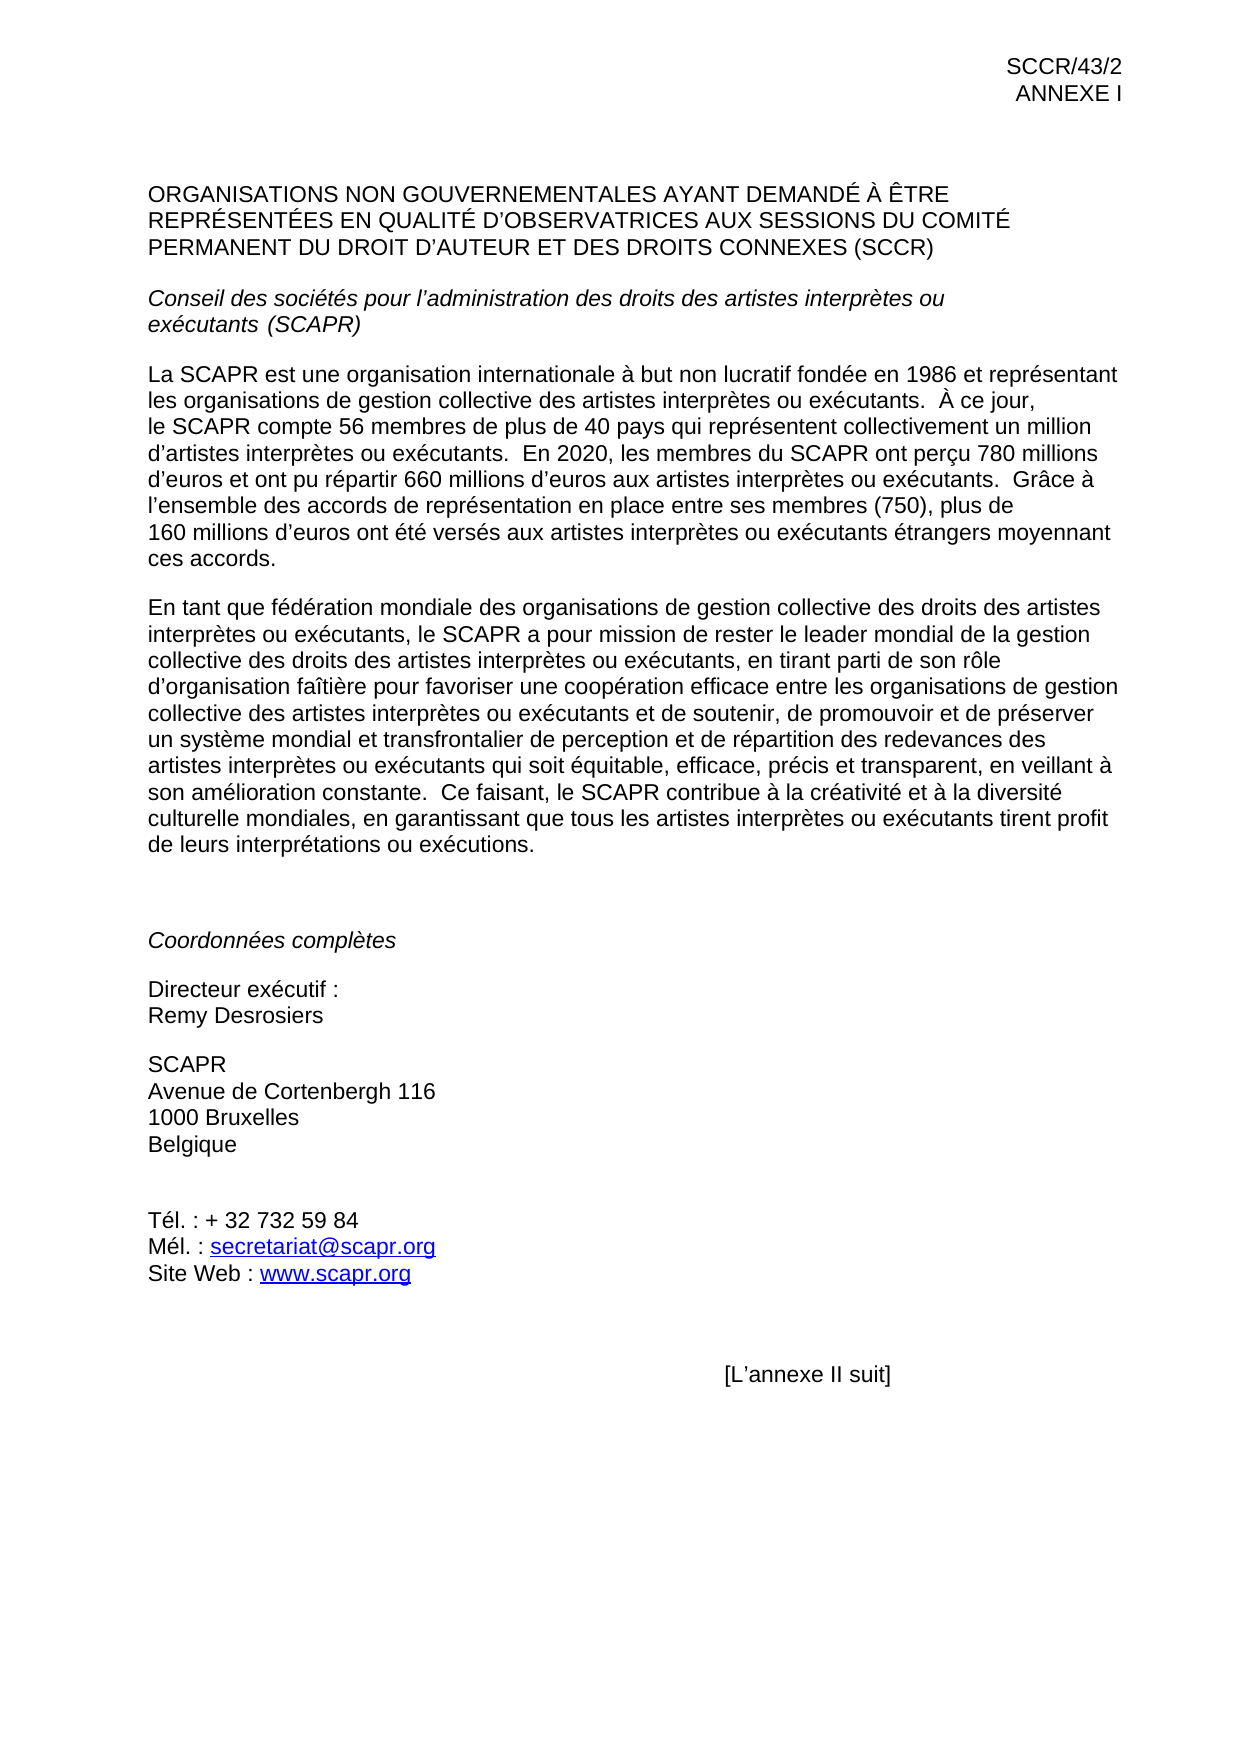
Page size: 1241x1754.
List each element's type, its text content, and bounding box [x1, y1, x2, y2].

text 1000 Bruxelles [148, 1104, 1122, 1131]
text [L’annexe II suit] [724, 1361, 1122, 1387]
text Coordonnées complètes [148, 927, 1122, 953]
text Site Web : www.scapr.org [148, 1259, 1122, 1286]
text La SCAPR est une organisation internationale à but non lucratif fondée en 1986 et représentant les organisations de gestion collective des artistes interprètes ou exécutants. À ce jour, le SCAPR compte 56 membres de plus de 40 pays qui représentent collectivement un million d’artistes interprètes ou exécutants. En 2020, les membres du SCAPR ont perçu 780 millions d’euros et ont pu répartir 660 millions d’euros aux artistes interprètes ou exécutants. Grâce à l’ensemble des accords de représentation en place entre ses membres (750), plus de 160 millions d’euros ont été versés aux artistes interprètes ou exécutants étrangers moyennant ces accords. [148, 361, 1122, 571]
text Directeur exécutif : [148, 976, 1122, 1002]
text Avenue de Cortenbergh 116 [148, 1078, 1122, 1104]
text Remy Desrosiers [148, 1002, 1122, 1028]
subtitle Organisations non gouvernementales ayant demandé à être représentées en qualité d’observatrices aux sessions du comité permanent du droit d’auteur et des droits connexes (SCCR) [148, 181, 1122, 260]
text En tant que fédération mondiale des organisations de gestion collective des droits des artistes interprètes ou exécutants, le SCAPR a pour mission de rester le leader mondial de la gestion collective des droits des artistes interprètes ou exécutants, en tirant parti de son rôle d’organisation faîtière pour favoriser une coopération efficace entre les organisations de gestion collective des artistes interprètes ou exécutants et de soutenir, de promouvoir et de préserver un système mondial et transfrontalier de perception et de répartition des redevances des artistes interprètes ou exécutants qui soit équitable, efficace, précis et transparent, en veillant à son amélioration constante. Ce faisant, le SCAPR contribue à la créativité et à la diversité culturelle mondiales, en garantissant que tous les artistes interprètes ou exécutants tirent profit de leurs interprétations ou exécutions. [148, 594, 1122, 858]
text Mél. : secretariat@scapr.org [148, 1233, 1122, 1259]
text SCAPR [148, 1051, 1122, 1078]
text Conseil des sociétés pour l’administration des droits des artistes interprètes ou exécutants (SCAPR) [148, 285, 1122, 338]
text Tél. : + 32 732 59 84 [148, 1207, 1122, 1233]
text Belgique [148, 1131, 1122, 1157]
